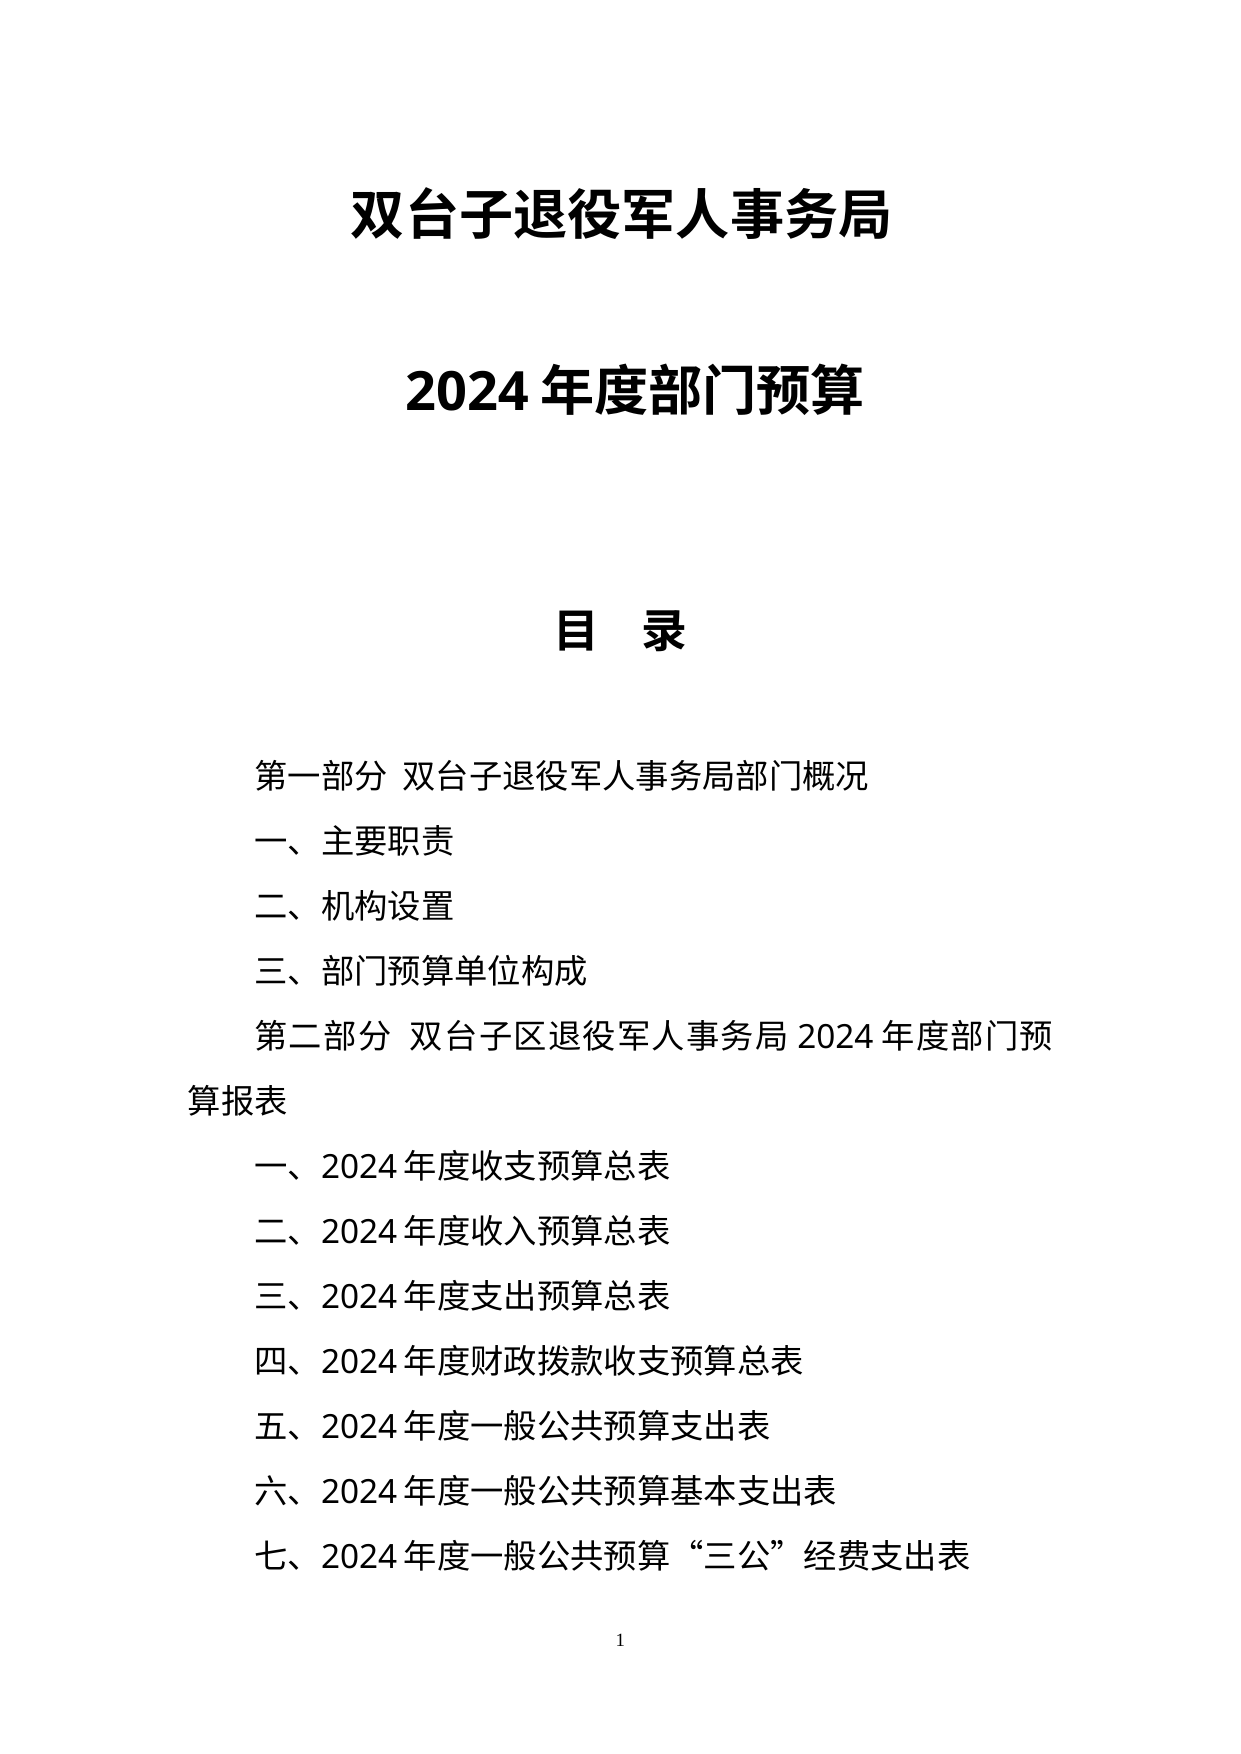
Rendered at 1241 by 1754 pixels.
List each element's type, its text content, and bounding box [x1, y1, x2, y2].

text 五、2024年度一般公共预算支出表 [187, 1392, 1053, 1457]
text 三、部门预算单位构成 [187, 937, 1053, 1002]
text 三、2024年度支出预算总表 [187, 1262, 1053, 1327]
text 四、2024年度财政拨款收支预算总表 [187, 1327, 1053, 1392]
text 第一部分 双台子退役军人事务局部门概况 [187, 742, 1053, 807]
text 一、主要职责 [187, 807, 1053, 872]
text 二、2024年度收入预算总表 [187, 1197, 1053, 1262]
text 第二部分 双台子区退役军人事务局2024年度部门预算报表 [187, 1002, 1053, 1132]
text 目 录 [187, 579, 1053, 677]
text 一、2024年度收支预算总表 [187, 1132, 1053, 1197]
text 七、2024年度一般公共预算“三公”经费支出表 [187, 1522, 1053, 1587]
text 二、机构设置 [187, 872, 1053, 937]
text 六、2024年度一般公共预算基本支出表 [187, 1457, 1053, 1522]
text 2024年度部门预算 [187, 338, 1053, 435]
text 双台子退役军人事务局 [187, 162, 1053, 259]
